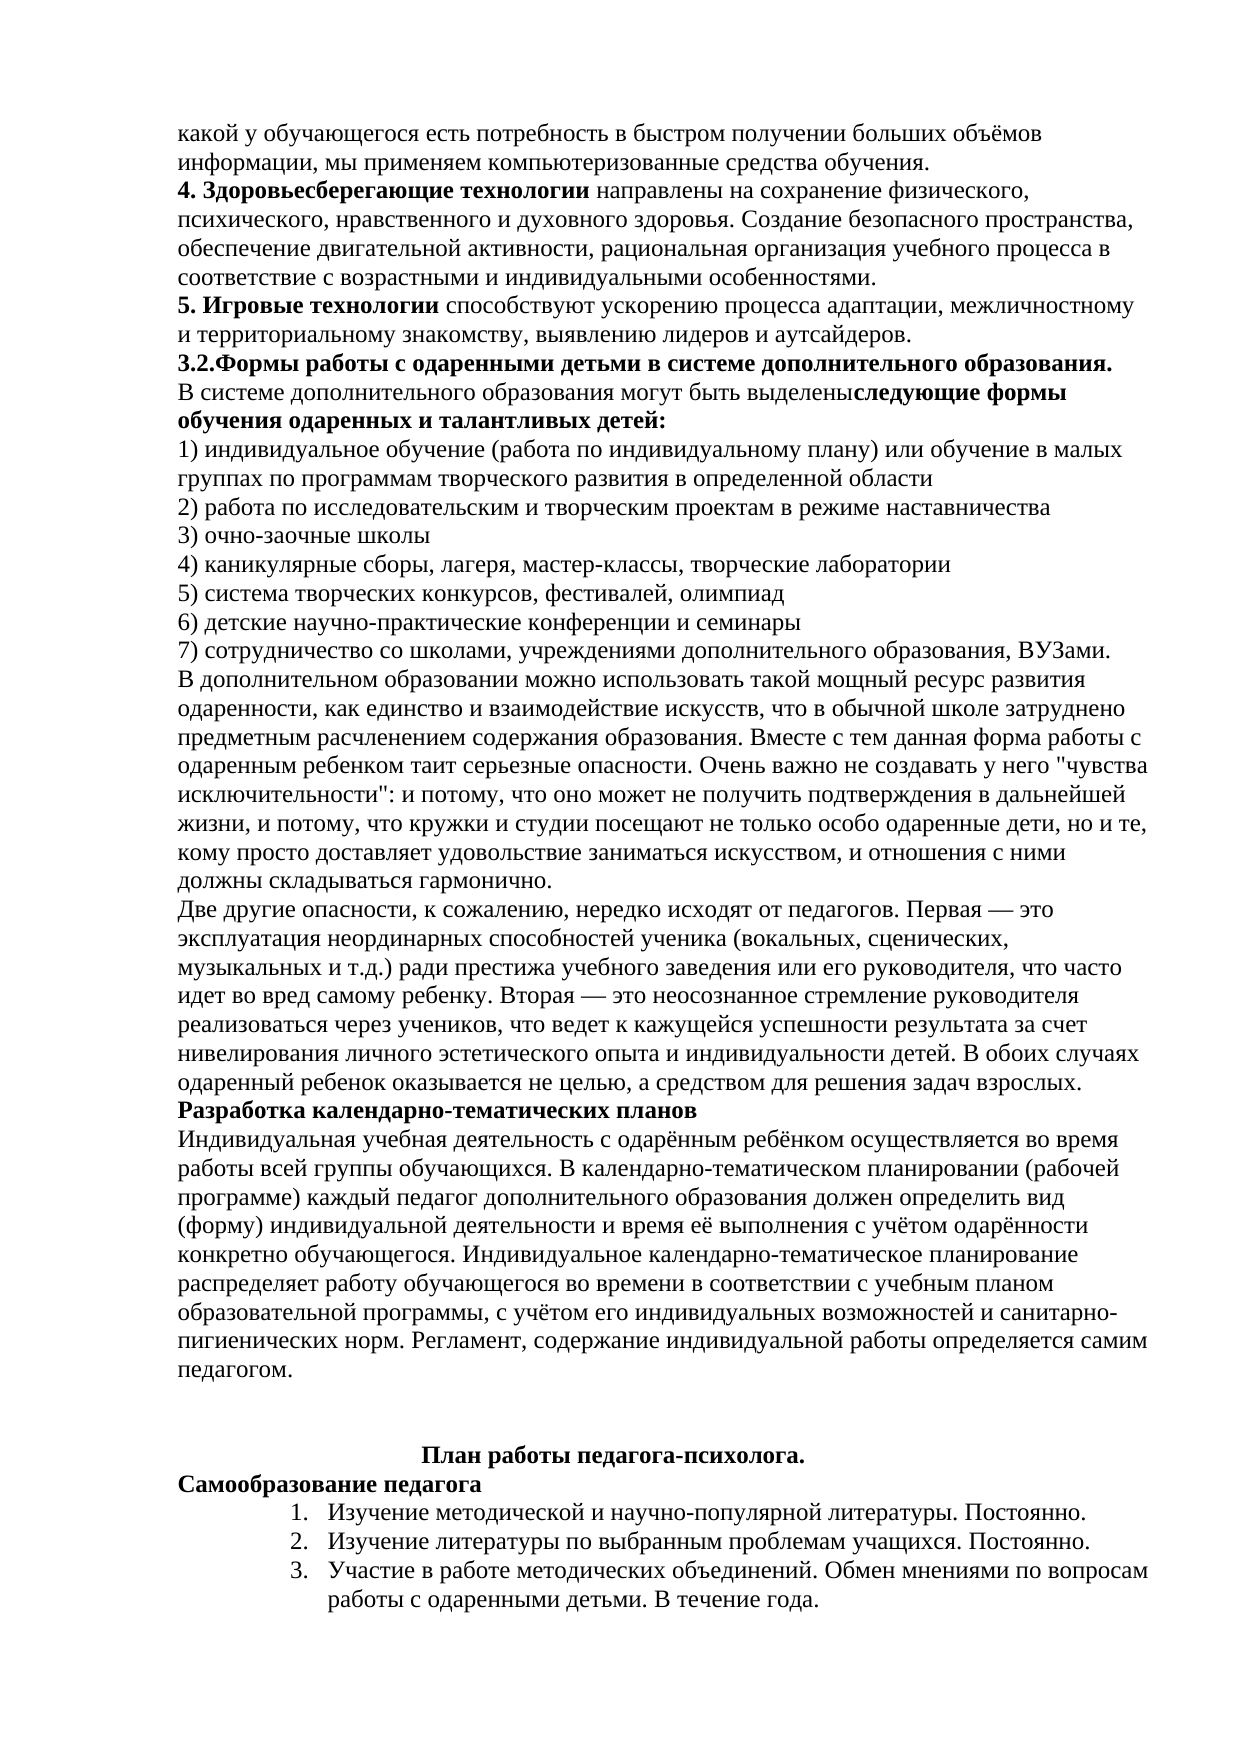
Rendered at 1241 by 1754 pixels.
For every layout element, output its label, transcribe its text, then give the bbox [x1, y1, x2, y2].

list Изучение литературы по выбранным проблемам учащихся. Постоянно. [290, 1526, 1152, 1555]
text 4. Здоровьесберегающие технологии направлены на сохранение физического, психического, нравственного и духовного здоровья. Создание безопасного пространства, обеспечение двигательной активности, рациональная организация учебного процесса в соответствие с возрастными и индивидуальными особенностями. [177, 176, 1152, 291]
text В дополнительном образовании можно использовать такой мощный ресурс развития одаренности, как единство и взаимодействие искусств, что в обычной школе затруднено предметным расчленением содержания образования. Вместе с тем данная форма работы с одаренным ребенком таит серьезные опасности. Очень важно не создавать у него "чувства исключительности": и потому, что оно может не получить подтверждения в дальнейшей жизни, и потому, что кружки и студии посещают не только особо одаренные дети, но и те, кому просто доставляет удовольствие заниматься искусством, и отношения с ними должны складываться гармонично. [177, 664, 1152, 894]
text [177, 118, 1152, 176]
text В системе дополнительного образования могут быть выделеныследующие формы обучения одаренных и талантливых детей: [177, 377, 1152, 434]
text 6) детские научно-практические конференции и семинары [177, 607, 1152, 636]
list Изучение методической и научно-популярной литературы. Постоянно. [290, 1497, 1152, 1526]
text 5. Игровые технологии способствуют ускорению процесса адаптации, межличностному и территориальному знакомству, выявлению лидеров и аутсайдеров. [177, 291, 1152, 348]
text Индивидуальная учебная деятельность с одарённым ребёнком осуществляется во время работы всей группы обучающихся. В календарно-тематическом планировании (рабочей программе) каждый педагог дополнительного образования должен определить вид (форму) индивидуальной деятельности и время её выполнения с учётом одарённости конкретно обучающегося. Индивидуальное календарно-тематическое планирование распределяет работу обучающегося во времени в соответствии с учебным планом образовательной программы, с учётом его индивидуальных возможностей и санитарно-пигиенических норм. Регламент, содержание индивидуальной работы определяется самим педагогом. [177, 1124, 1152, 1383]
text Разработка календарно-тематических планов [177, 1096, 1152, 1124]
list Участие в работе методических объединений. Обмен мнениями по вопросам работы с одаренными детьми. В течение года. [290, 1555, 1152, 1612]
text 3.2.Формы работы с одаренными детьми в системе дополнительного образования. [177, 348, 1152, 377]
text План работы педагога-психолога. [177, 1440, 1152, 1469]
text 5) система творческих конкурсов, фестивалей, олимпиад [177, 578, 1152, 607]
text Самообразование педагога [177, 1469, 1152, 1497]
text 7) сотрудничество со школами, учреждениями дополнительного образования, ВУЗами. [177, 636, 1152, 664]
text 2) работа по исследовательским и творческим проектам в режиме наставничества [177, 492, 1152, 521]
text 3) очно-заочные школы [177, 521, 1152, 549]
text 4) каникулярные сборы, лагеря, мастер-классы, творческие лаборатории [177, 549, 1152, 578]
text 1) индивидуальное обучение (работа по индивидуальному плану) или обучение в малых группах по программам творческого развития в определенной области [177, 434, 1152, 492]
text Две другие опасности, к сожалению, нередко исходят от педагогов. Первая — это эксплуатация неординарных способностей ученика (вокальных, сценических, музыкальных и т.д.) ради престижа учебного заведения или его руководителя, что часто идет во вред самому ребенку. Вторая — это неосознанное стремление руководителя реализоваться через учеников, что ведет к кажущейся успешности результата за счет нивелирования личного эстетического опыта и индивидуальности детей. В обоих случаях одаренный ребенок оказывается не целью, а средством для решения задач взрослых. [177, 894, 1152, 1096]
